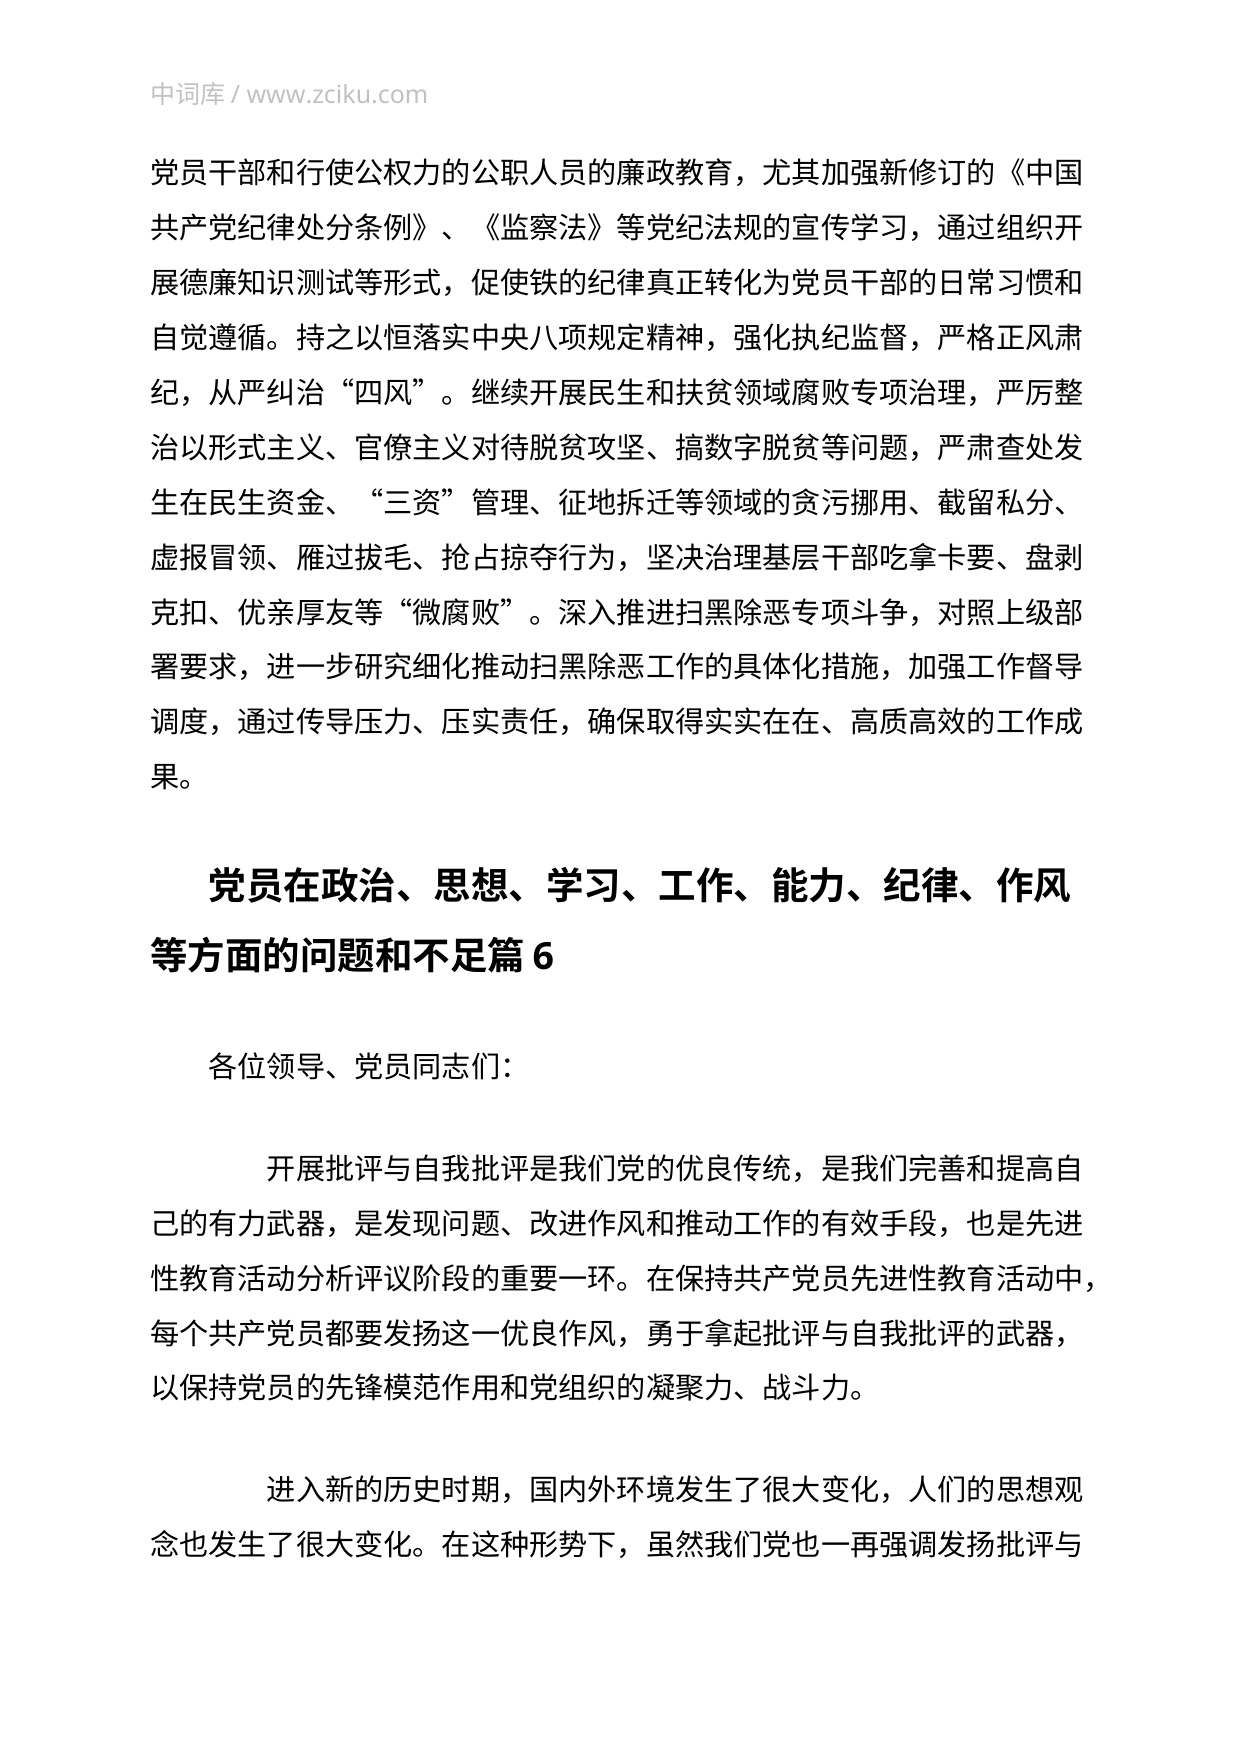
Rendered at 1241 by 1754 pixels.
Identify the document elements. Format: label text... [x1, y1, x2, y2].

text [150, 1467, 1090, 1564]
text 各位领导、党员同志们： [150, 1044, 1090, 1086]
text 党员在政治、思想、学习、工作、能力、纪律、作风等方面的问题和不足篇6 [150, 856, 1090, 981]
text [150, 150, 1090, 796]
text 开展批评与自我批评是我们党的优良传统，是我们完善和提高自己的有力武器，是发现问题、改进作风和推动工作的有效手段，也是先进性教育活动分析评议阶段的重要一环。在保持共产党员先进性教育活动中，每个共产党员都要发扬这一优良作风，勇于拿起批评与自我批评的武器，以保持党员的先锋模范作用和党组织的凝聚力、战斗力。 [150, 1146, 1090, 1407]
